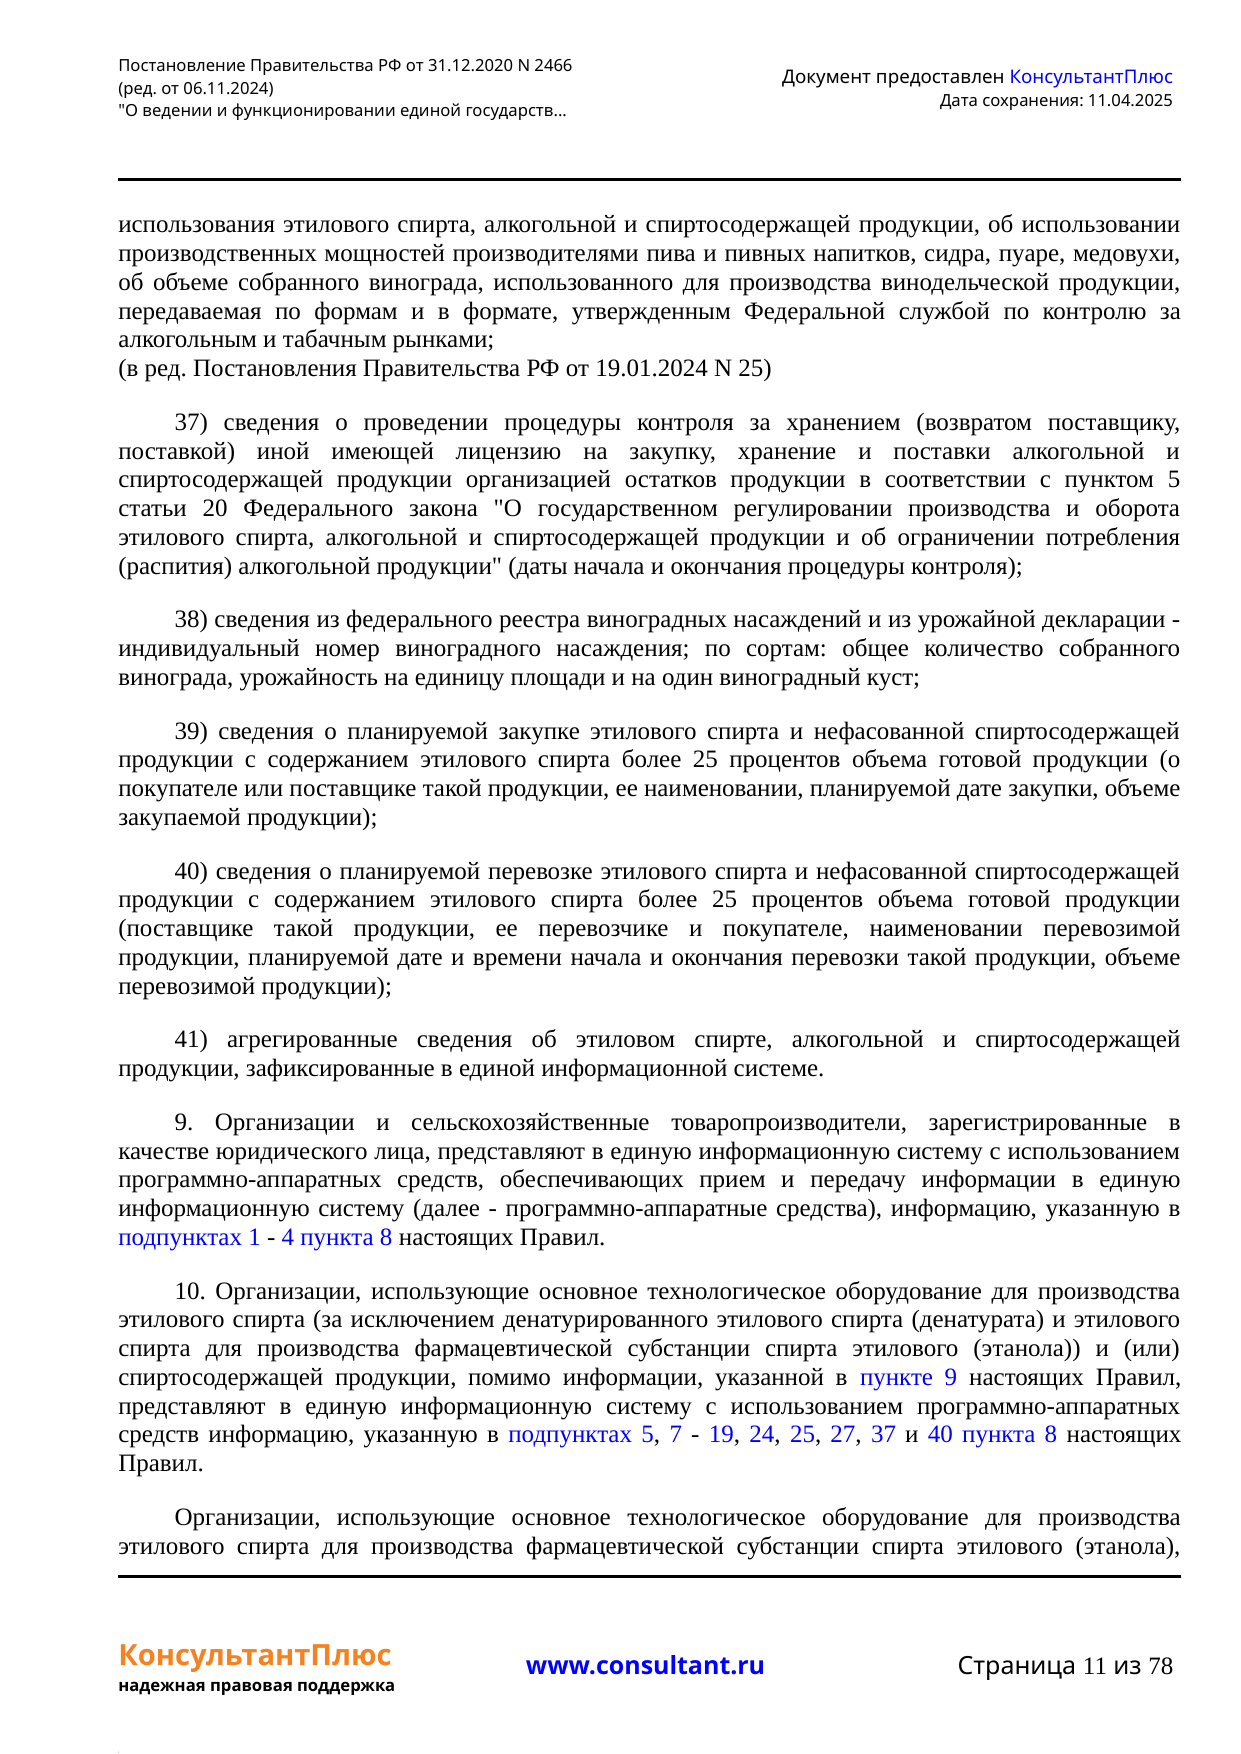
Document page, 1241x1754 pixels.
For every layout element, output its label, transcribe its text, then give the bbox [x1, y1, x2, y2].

text 39) сведения о планируемой закупке этилового спирта и нефасованной спиртосодержащей продукции с содержанием этилового спирта более 25 процентов объема готовой продукции (о покупателе или поставщике такой продукции, ее наименовании, планируемой дате закупки, объеме закупаемой продукции); [118, 716, 1181, 831]
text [118, 209, 1181, 353]
text 40) сведения о планируемой перевозке этилового спирта и нефасованной спиртосодержащей продукции с содержанием этилового спирта более 25 процентов объема готовой продукции (поставщике такой продукции, ее перевозчике и покупателе, наименовании перевозимой продукции, планируемой дате и времени начала и окончания перевозки такой продукции, объеме перевозимой продукции); [118, 856, 1181, 999]
text 41) агрегированные сведения об этиловом спирте, алкогольной и спиртосодержащей продукции, зафиксированные в единой информационной системе. [118, 1024, 1181, 1082]
text 9. Организации и сельскохозяйственные товаропроизводители, зарегистрированные в качестве юридического лица, представляют в единую информационную систему с использованием программно-аппаратных средств, обеспечивающих прием и передачу информации в единую информационную систему (далее - программно-аппаратные средства), информацию, указанную в подпунктах 1 - 4 пункта 8 настоящих Правил. [118, 1107, 1181, 1251]
text 37) сведения о проведении процедуры контроля за хранением (возвратом поставщику, поставкой) иной имеющей лицензию на закупку, хранение и поставки алкогольной и спиртосодержащей продукции организацией остатков продукции в соответствии с пунктом 5 статьи 20 Федерального закона "О государственном регулировании производства и оборота этилового спирта, алкогольной и спиртосодержащей продукции и об ограничении потребления (распития) алкогольной продукции" (даты начала и окончания процедуры контроля); [118, 407, 1181, 579]
text 38) сведения из федерального реестра виноградных насаждений и из урожайной декларации - индивидуальный номер виноградного насаждения; по сортам: общее количество собранного винограда, урожайность на единицу площади и на один виноградный куст; [118, 604, 1181, 691]
text 10. Организации, использующие основное технологическое оборудование для производства этилового спирта (за исключением денатурированного этилового спирта (денатурата) и этилового спирта для производства фармацевтической субстанции спирта этилового (этанола)) и (или) спиртосодержащей продукции, помимо информации, указанной в пункте 9 настоящих Правил, представляют в единую информационную систему с использованием программно-аппаратных средств информацию, указанную в подпунктах 5, 7 - 19, 24, 25, 27, 37 и 40 пункта 8 настоящих Правил. [118, 1276, 1181, 1477]
text (в ред. Постановления Правительства РФ от 19.01.2024 N 25) [118, 353, 1181, 382]
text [118, 1502, 1181, 1559]
